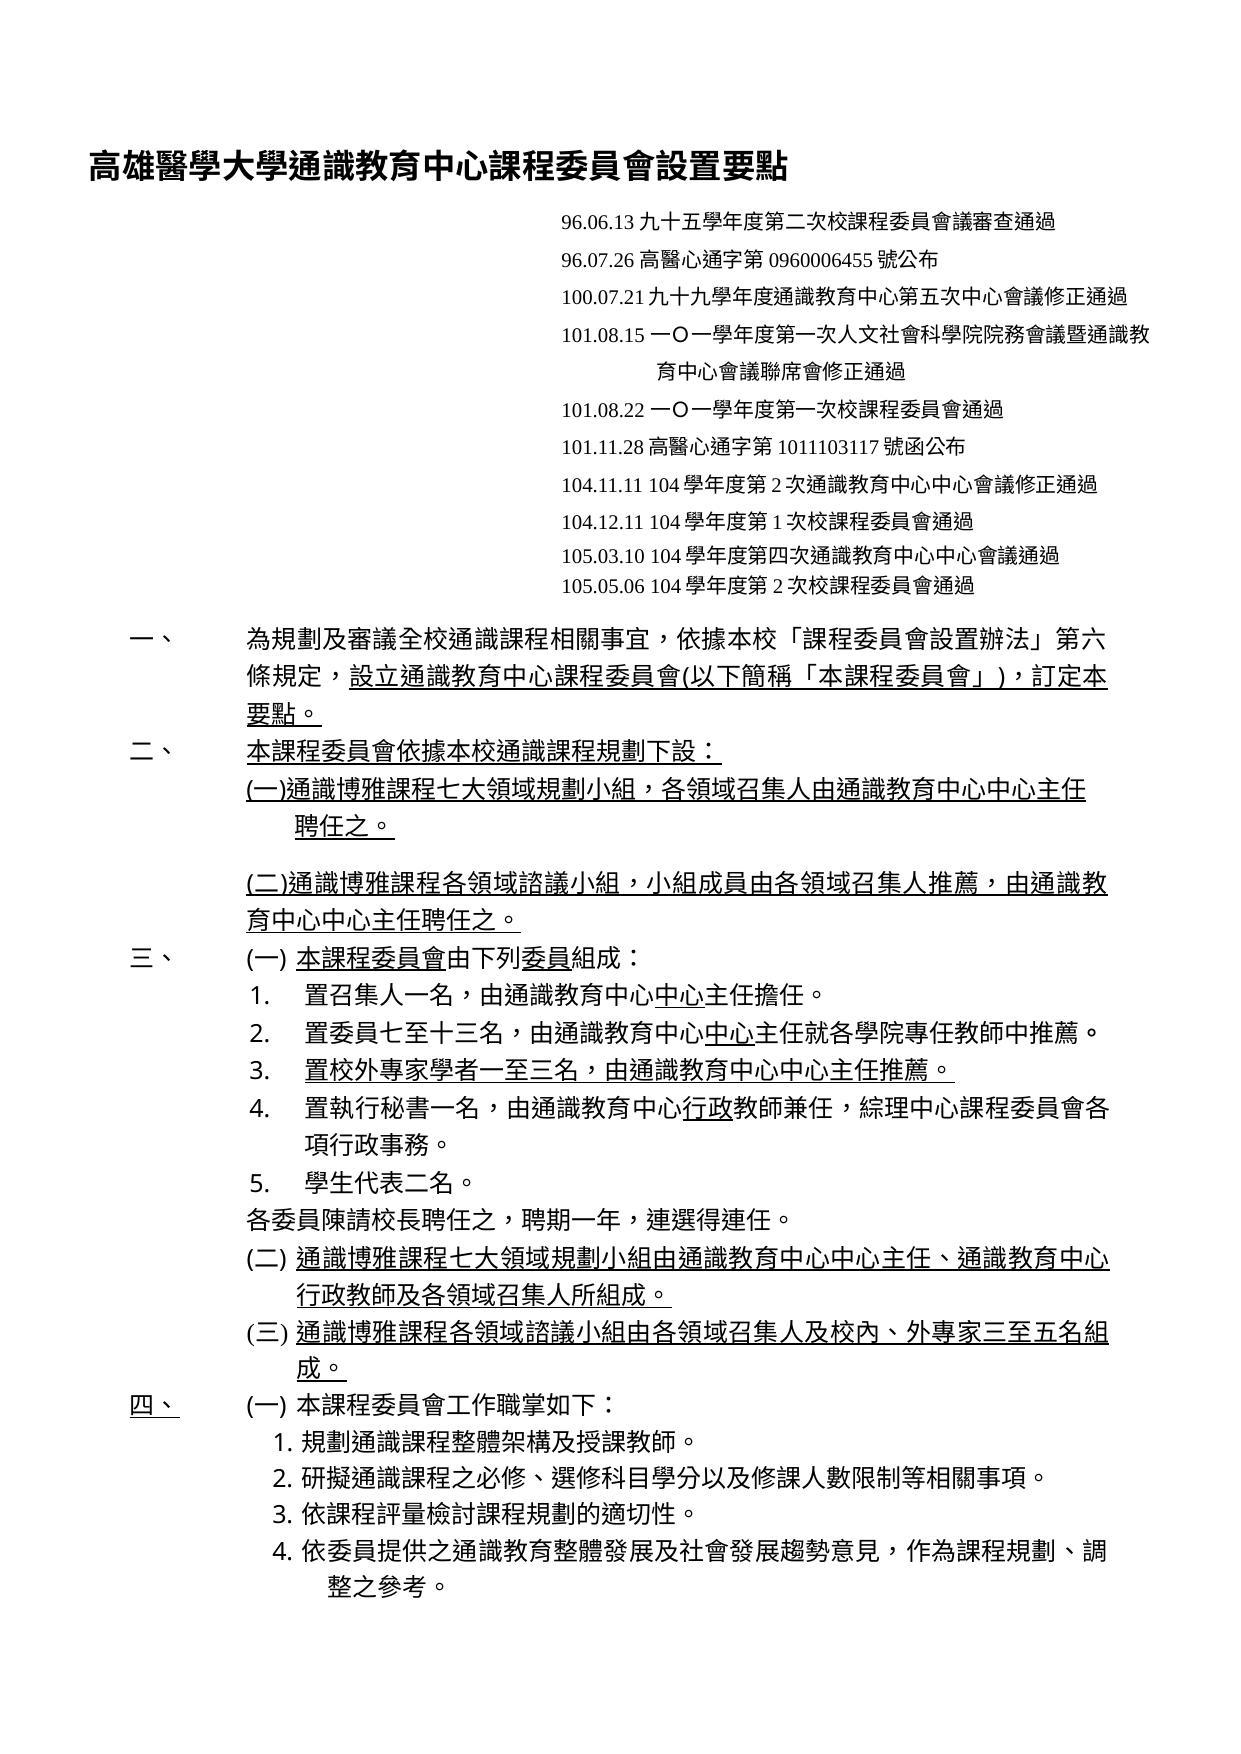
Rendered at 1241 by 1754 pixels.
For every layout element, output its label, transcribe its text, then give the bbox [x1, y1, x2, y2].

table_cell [235, 1385, 1122, 1604]
table_header 一、 [118, 600, 235, 731]
text 105.03.10 104學年度第四次通識教育中心中心會議通過 [561, 539, 1152, 570]
text 101.08.22 一Ｏ一學年度第一次校課程委員會通過 [561, 389, 1152, 427]
table_cell 本課程委員會依據本校通識課程規劃下設： (一)通識博雅課程七大領域規劃小組，各領域召集人由通識教育中心中心主任聘任之。 (二)通識博雅課程各領域諮議小組，小組成員由各領域召集人推薦，由通識教育中心中心主任聘任之。 [235, 731, 1122, 937]
text 104.11.11 104學年度第2次通識教育中心中心會議修正通過 [561, 464, 1152, 502]
table_header 為規劃及審議全校通識課程相關事宜，依據本校「課程委員會設置辦法」第六條規定，設立通識教育中心課程委員會(以下簡稱「本課程委員會」)，訂定本要點。 [235, 600, 1122, 731]
table_cell 四、 [118, 1385, 235, 1604]
table_cell 二、 [118, 731, 235, 937]
text 96.07.26 高醫心通字第0960006455號公布 [561, 239, 1152, 277]
text 105.05.06 104學年度第2次校課程委員會通過 [561, 570, 1152, 600]
table_cell 本課程委員會由下列委員組成： 置召集人一名，由通識教育中心中心主任擔任。 置委員七至十三名，由通識教育中心中心主任就各學院專任教師中推薦。 置校外專家學者一至三名，由通識教育中心中心主任推薦。 置執行秘書一名，由通識教育中心行政教師兼任，綜理中心課程委員會各項行政事務。 學生代表二名。 各委員陳請校長聘任之，聘期一年，連選得連任。 通識博雅課程七大領域規劃小組由通識教育中心中心主任、通識教育中心行政教師及各領域召集人所組成。 通識博雅課程各領域諮議小組由各領域召集人及校內、外專家三至五名組成。 [235, 938, 1122, 1385]
text 96.06.13 九十五學年度第二次校課程委員會議審查通過 [561, 202, 1152, 239]
table_cell 三、 [118, 938, 235, 1385]
text 104.12.11 104學年度第1次校課程委員會通過 [561, 502, 1152, 539]
text 101.11.28高醫心通字第1011103117號函公布 [561, 427, 1152, 464]
text 高雄醫學大學通識教育中心課程委員會設置要點 [89, 127, 1152, 202]
text 100.07.21九十九學年度通識教育中心第五次中心會議修正通過 [561, 277, 1152, 314]
text 101.08.15 一Ｏ一學年度第一次人文社會科學院院務會議暨通識教育中心會議聯席會修正通過 [561, 314, 1152, 389]
